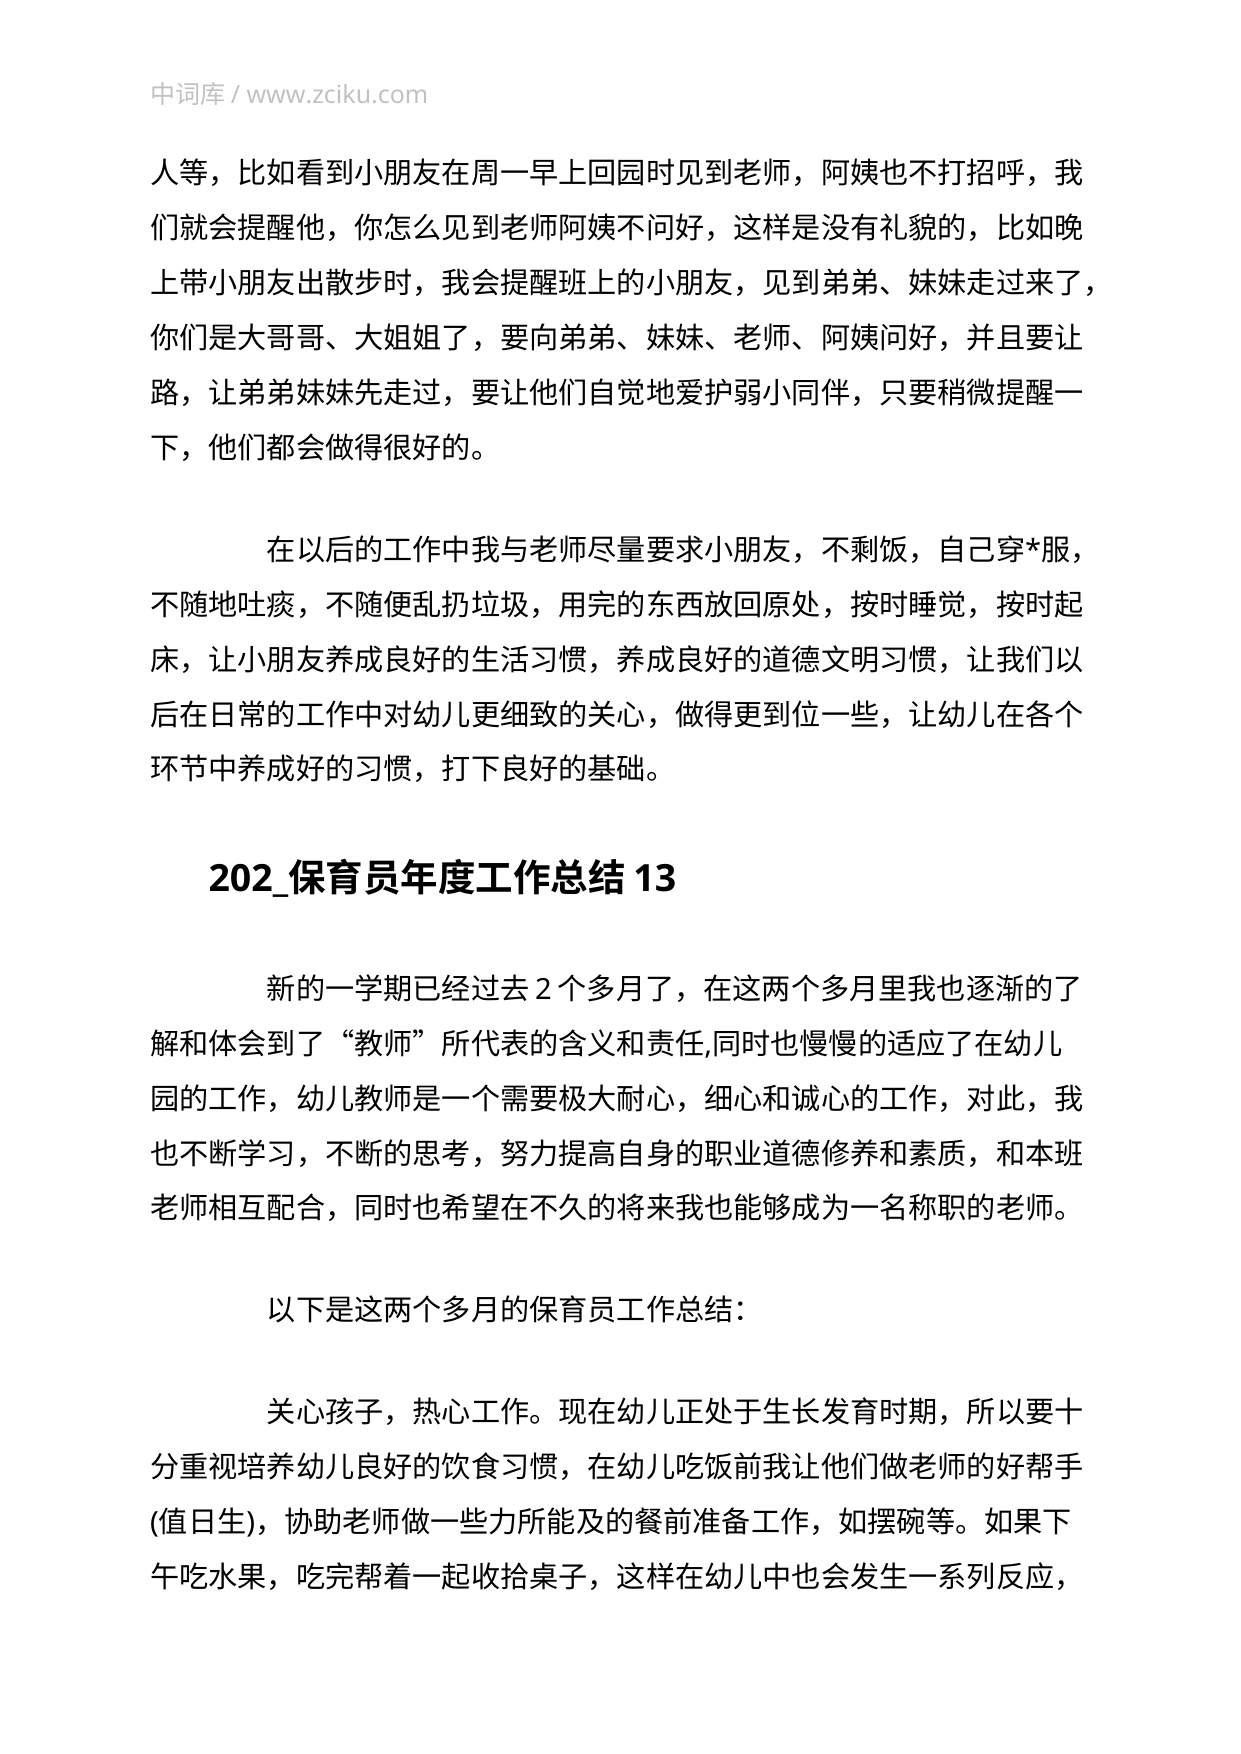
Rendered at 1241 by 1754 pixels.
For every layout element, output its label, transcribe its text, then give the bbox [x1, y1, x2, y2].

text 以下是这两个多月的保育员工作总结： [150, 1287, 1090, 1329]
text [150, 150, 1090, 467]
text 新的一学期已经过去2个多月了，在这两个多月里我也逐渐的了解和体会到了“教师”所代表的含义和责任,同时也慢慢的适应了在幼儿园的工作，幼儿教师是一个需要极大耐心，细心和诚心的工作，对此，我也不断学习，不断的思考，努力提高自身的职业道德修养和素质，和本班老师相互配合，同时也希望在不久的将来我也能够成为一名称职的老师。 [150, 965, 1090, 1227]
text 202_保育员年度工作总结13 [150, 848, 1090, 902]
text 在以后的工作中我与老师尽量要求小朋友，不剩饭，自己穿*服，不随地吐痰，不随便乱扔垃圾，用完的东西放回原处，按时睡觉，按时起床，让小朋友养成良好的生活习惯，养成良好的道德文明习惯，让我们以后在日常的工作中对幼儿更细致的关心，做得更到位一些，让幼儿在各个环节中养成好的习惯，打下良好的基础。 [150, 526, 1090, 788]
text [150, 1389, 1090, 1596]
